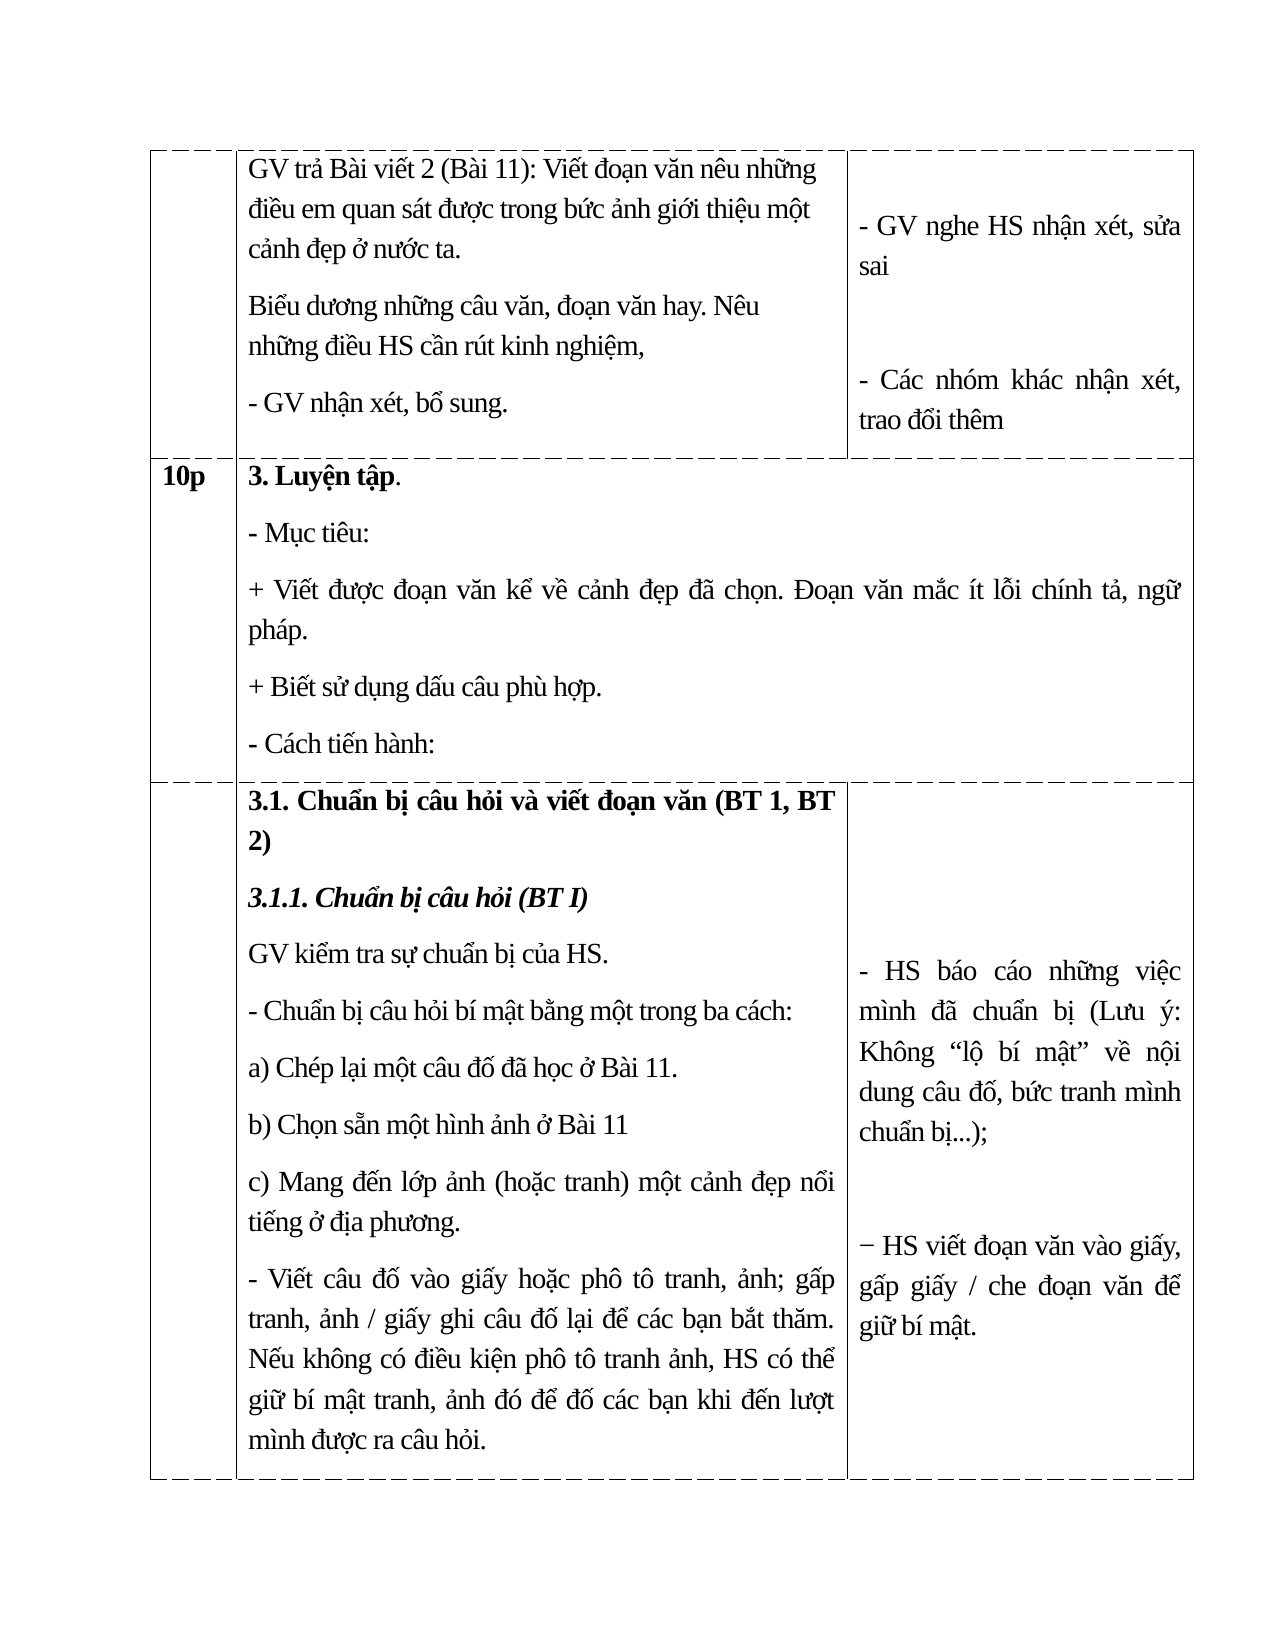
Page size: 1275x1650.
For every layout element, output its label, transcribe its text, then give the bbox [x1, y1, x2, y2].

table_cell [237, 150, 847, 457]
table_cell 3. Luyện tập. - Mục tiêu: + Viết được đoạn văn kể về cảnh đẹp đã chọn. Đoạn văn mắc ít lỗi chính tả, ngữ pháp. + Biết sử dụng dấu câu phù hợp. - Cách tiến hành: [237, 458, 1193, 782]
table_cell [151, 150, 237, 457]
table_cell [151, 782, 236, 1479]
table_cell 10p [151, 458, 236, 782]
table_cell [237, 782, 847, 1479]
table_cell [848, 150, 1193, 457]
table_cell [848, 782, 1193, 1479]
